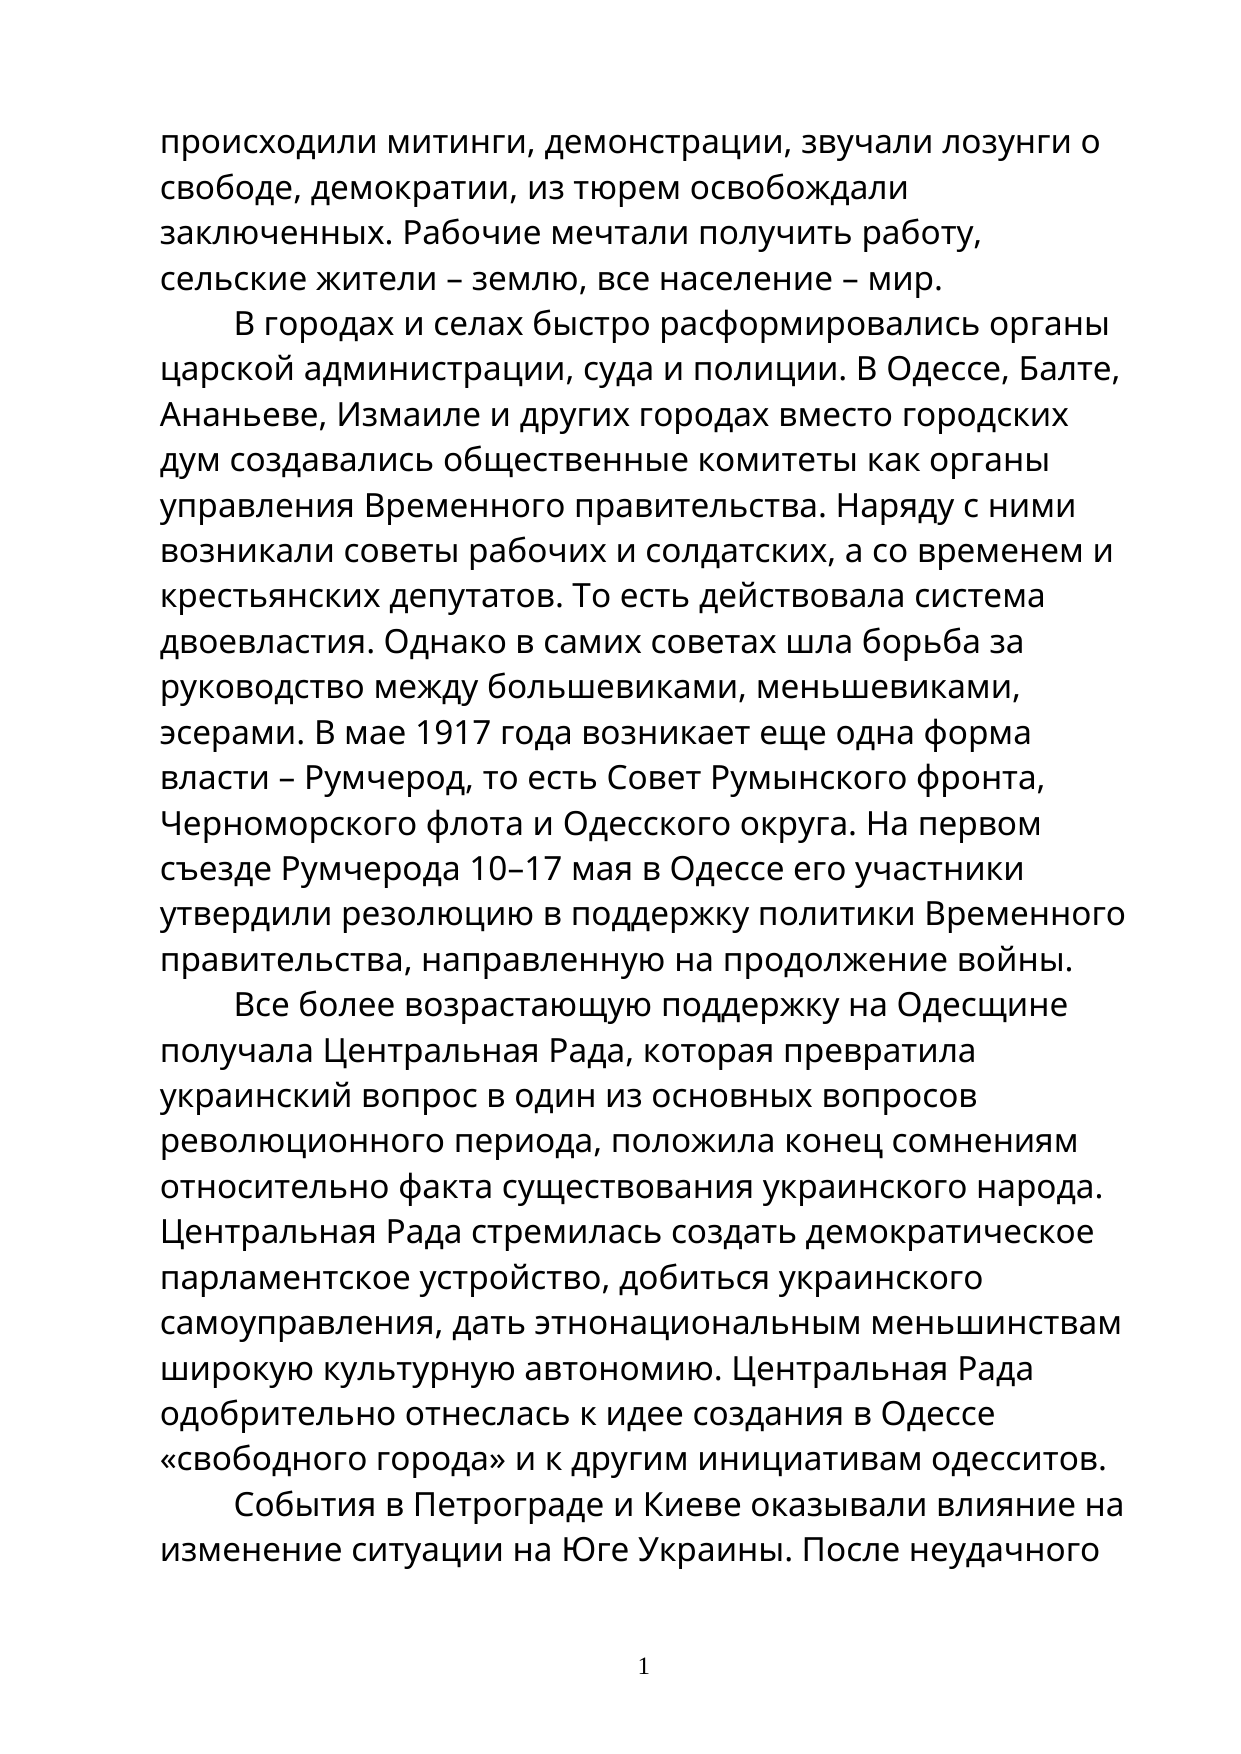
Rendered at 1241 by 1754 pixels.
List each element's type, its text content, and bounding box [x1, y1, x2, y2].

text Все более возрастающую поддержку на Одесщине получала Центральная Рада, которая превратила украинский вопрос в один из основных вопросов революционного периода, положила конец сомнениям относительно факта существования украинского народа. Центральная Рада стремилась создать демократическое парламентское устройство, добиться украинского самоуправления, дать этнонациональным меньшинствам широкую культурную автономию. Центральная Рада одобрительно отнеслась к идее создания в Одессе «свободного города» и к другим инициативам одесситов. [159, 981, 1128, 1481]
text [159, 118, 1128, 300]
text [159, 1481, 1128, 1571]
text В городах и селах быстро расформировались органы царской администрации, суда и полиции. В Одессе, Балте, Ананьеве, Измаиле и других городах вместо городских дум создавались общественные комитеты как органы управления Временного правительства. Наряду с ними возникали советы рабочих и солдатских, а со временем и крестьянских депутатов. То есть действовала система двоевластия. Однако в самих советах шла борьба за руководство между большевиками, меньшевиками, эсерами. В мае 1917 года возникает еще одна форма власти – Румчерод, то есть Совет Румынского фронта, Черноморского флота и Одесского округа. На первом съезде Румчерода 10–17 мая в Одессе его участники утвердили резолюцию в поддержку политики Временного правительства, направленную на продолжение войны. [159, 300, 1128, 981]
